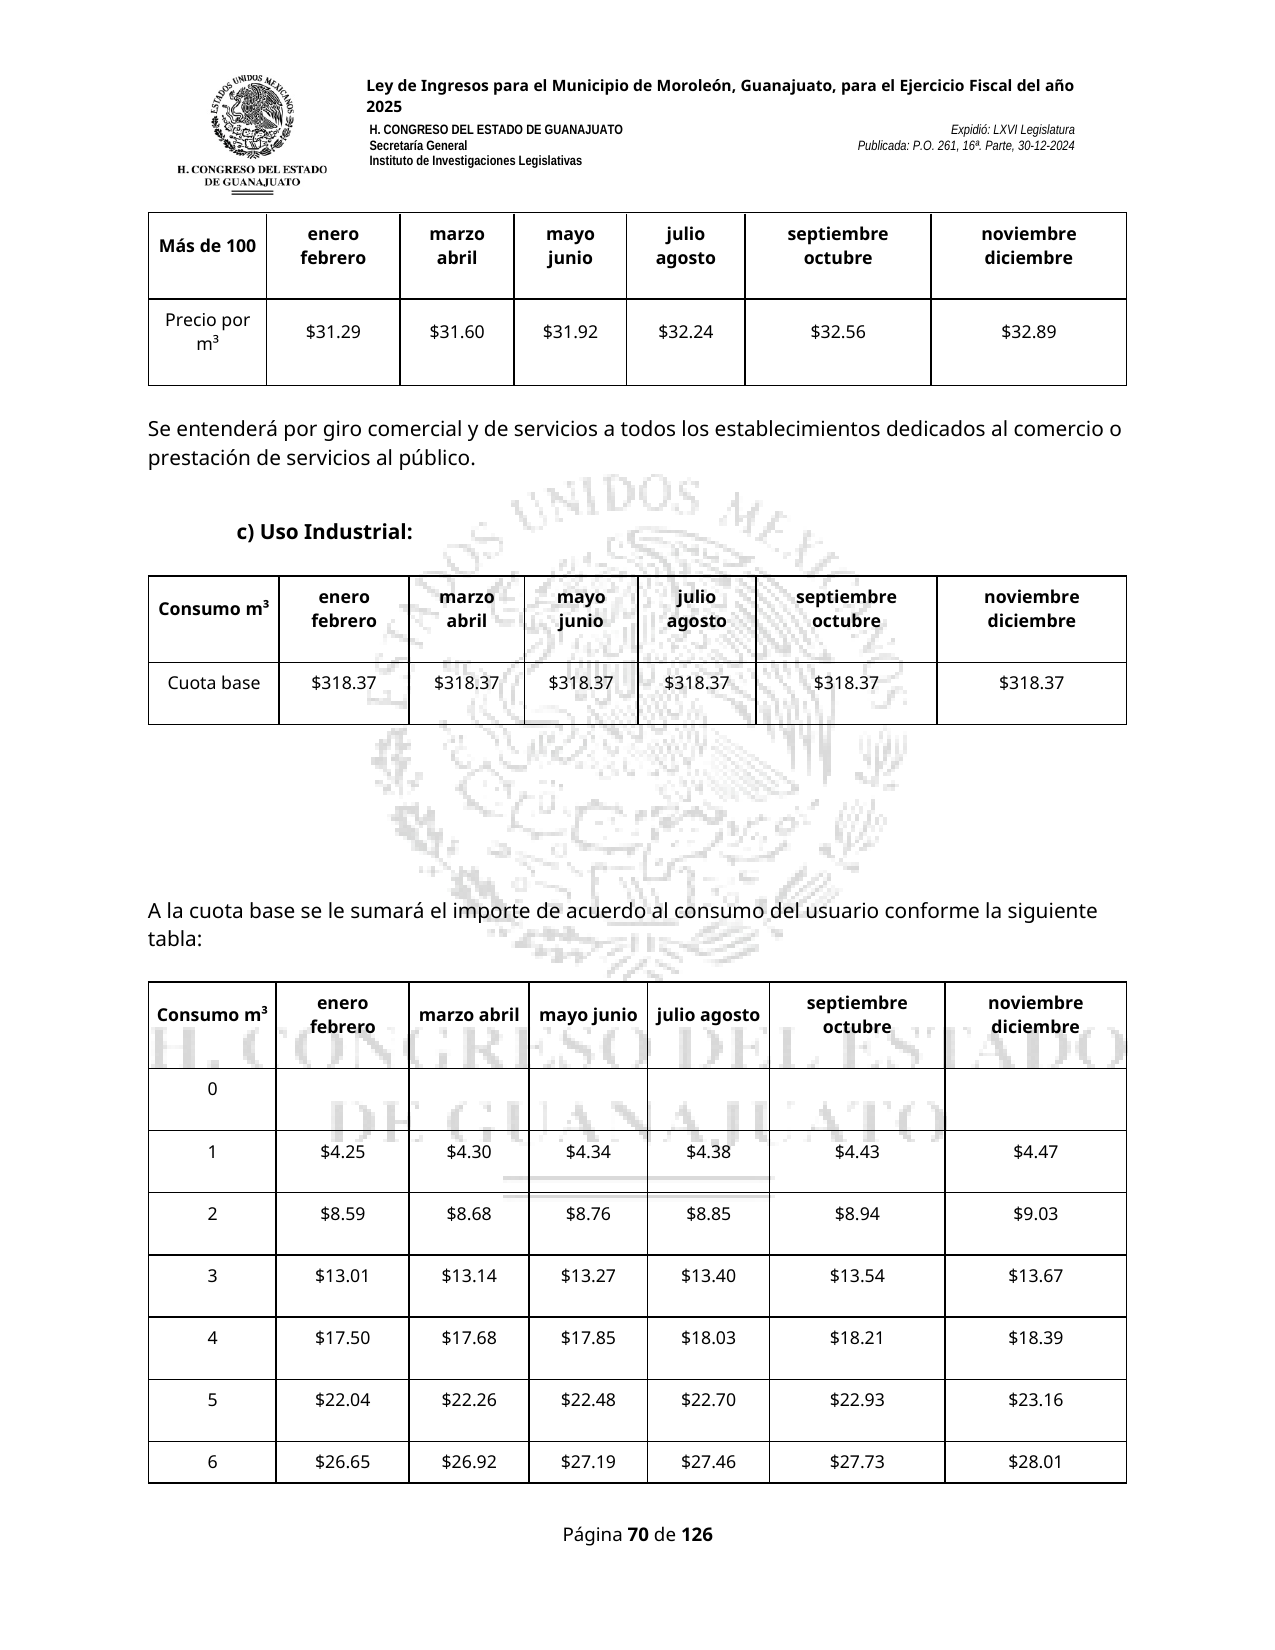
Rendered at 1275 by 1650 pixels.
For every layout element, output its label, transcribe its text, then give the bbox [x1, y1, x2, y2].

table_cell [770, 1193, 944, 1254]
text A la cuota base se le sumará el importe de acuerdo al consumo del usuario conforme la siguiente tabla: [148, 896, 1127, 953]
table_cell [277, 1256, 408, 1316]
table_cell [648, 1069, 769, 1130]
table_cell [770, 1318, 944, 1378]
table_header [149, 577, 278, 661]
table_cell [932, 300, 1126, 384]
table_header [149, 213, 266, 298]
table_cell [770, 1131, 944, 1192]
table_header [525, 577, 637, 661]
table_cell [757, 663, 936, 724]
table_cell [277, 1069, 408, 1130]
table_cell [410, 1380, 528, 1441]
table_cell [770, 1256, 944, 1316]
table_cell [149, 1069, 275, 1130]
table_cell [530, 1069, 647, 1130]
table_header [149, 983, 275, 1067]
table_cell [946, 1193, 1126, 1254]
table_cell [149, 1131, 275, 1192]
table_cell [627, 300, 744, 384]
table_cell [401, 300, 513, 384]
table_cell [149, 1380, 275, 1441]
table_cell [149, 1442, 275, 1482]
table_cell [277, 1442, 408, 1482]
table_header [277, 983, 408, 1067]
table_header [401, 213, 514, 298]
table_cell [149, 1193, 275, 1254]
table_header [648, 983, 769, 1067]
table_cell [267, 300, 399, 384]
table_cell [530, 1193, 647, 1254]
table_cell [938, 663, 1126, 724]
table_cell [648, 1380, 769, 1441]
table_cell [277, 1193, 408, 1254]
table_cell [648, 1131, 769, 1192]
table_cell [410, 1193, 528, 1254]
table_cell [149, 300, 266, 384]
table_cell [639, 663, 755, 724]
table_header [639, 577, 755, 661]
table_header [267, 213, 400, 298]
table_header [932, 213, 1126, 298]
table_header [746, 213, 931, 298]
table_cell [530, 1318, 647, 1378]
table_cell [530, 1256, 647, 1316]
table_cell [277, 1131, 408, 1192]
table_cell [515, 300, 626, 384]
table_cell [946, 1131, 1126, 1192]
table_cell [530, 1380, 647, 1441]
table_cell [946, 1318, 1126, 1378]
text c) Uso Industrial: [148, 501, 1127, 546]
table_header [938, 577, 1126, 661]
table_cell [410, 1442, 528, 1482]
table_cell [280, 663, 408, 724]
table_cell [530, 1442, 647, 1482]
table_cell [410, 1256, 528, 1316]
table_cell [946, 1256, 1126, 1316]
picture [177, 75, 327, 201]
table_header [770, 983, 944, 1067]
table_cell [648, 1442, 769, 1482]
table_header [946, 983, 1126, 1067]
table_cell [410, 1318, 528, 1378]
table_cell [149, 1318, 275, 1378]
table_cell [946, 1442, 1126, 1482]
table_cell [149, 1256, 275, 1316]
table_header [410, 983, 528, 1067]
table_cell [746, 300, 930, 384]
text Se entenderá por giro comercial y de servicios a todos los establecimientos dedicados al comercio o prestación de servicios al público. [148, 414, 1127, 471]
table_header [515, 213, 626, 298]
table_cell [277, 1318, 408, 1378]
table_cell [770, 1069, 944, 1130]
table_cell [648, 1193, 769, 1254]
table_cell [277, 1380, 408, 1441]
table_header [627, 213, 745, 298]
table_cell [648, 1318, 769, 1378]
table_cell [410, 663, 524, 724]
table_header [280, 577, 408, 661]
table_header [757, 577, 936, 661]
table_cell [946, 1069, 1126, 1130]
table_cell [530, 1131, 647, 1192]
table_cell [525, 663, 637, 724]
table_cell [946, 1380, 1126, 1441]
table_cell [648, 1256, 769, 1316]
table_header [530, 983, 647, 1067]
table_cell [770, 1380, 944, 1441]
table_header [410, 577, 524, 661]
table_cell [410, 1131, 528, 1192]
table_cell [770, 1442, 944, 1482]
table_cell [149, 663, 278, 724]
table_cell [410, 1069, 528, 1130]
